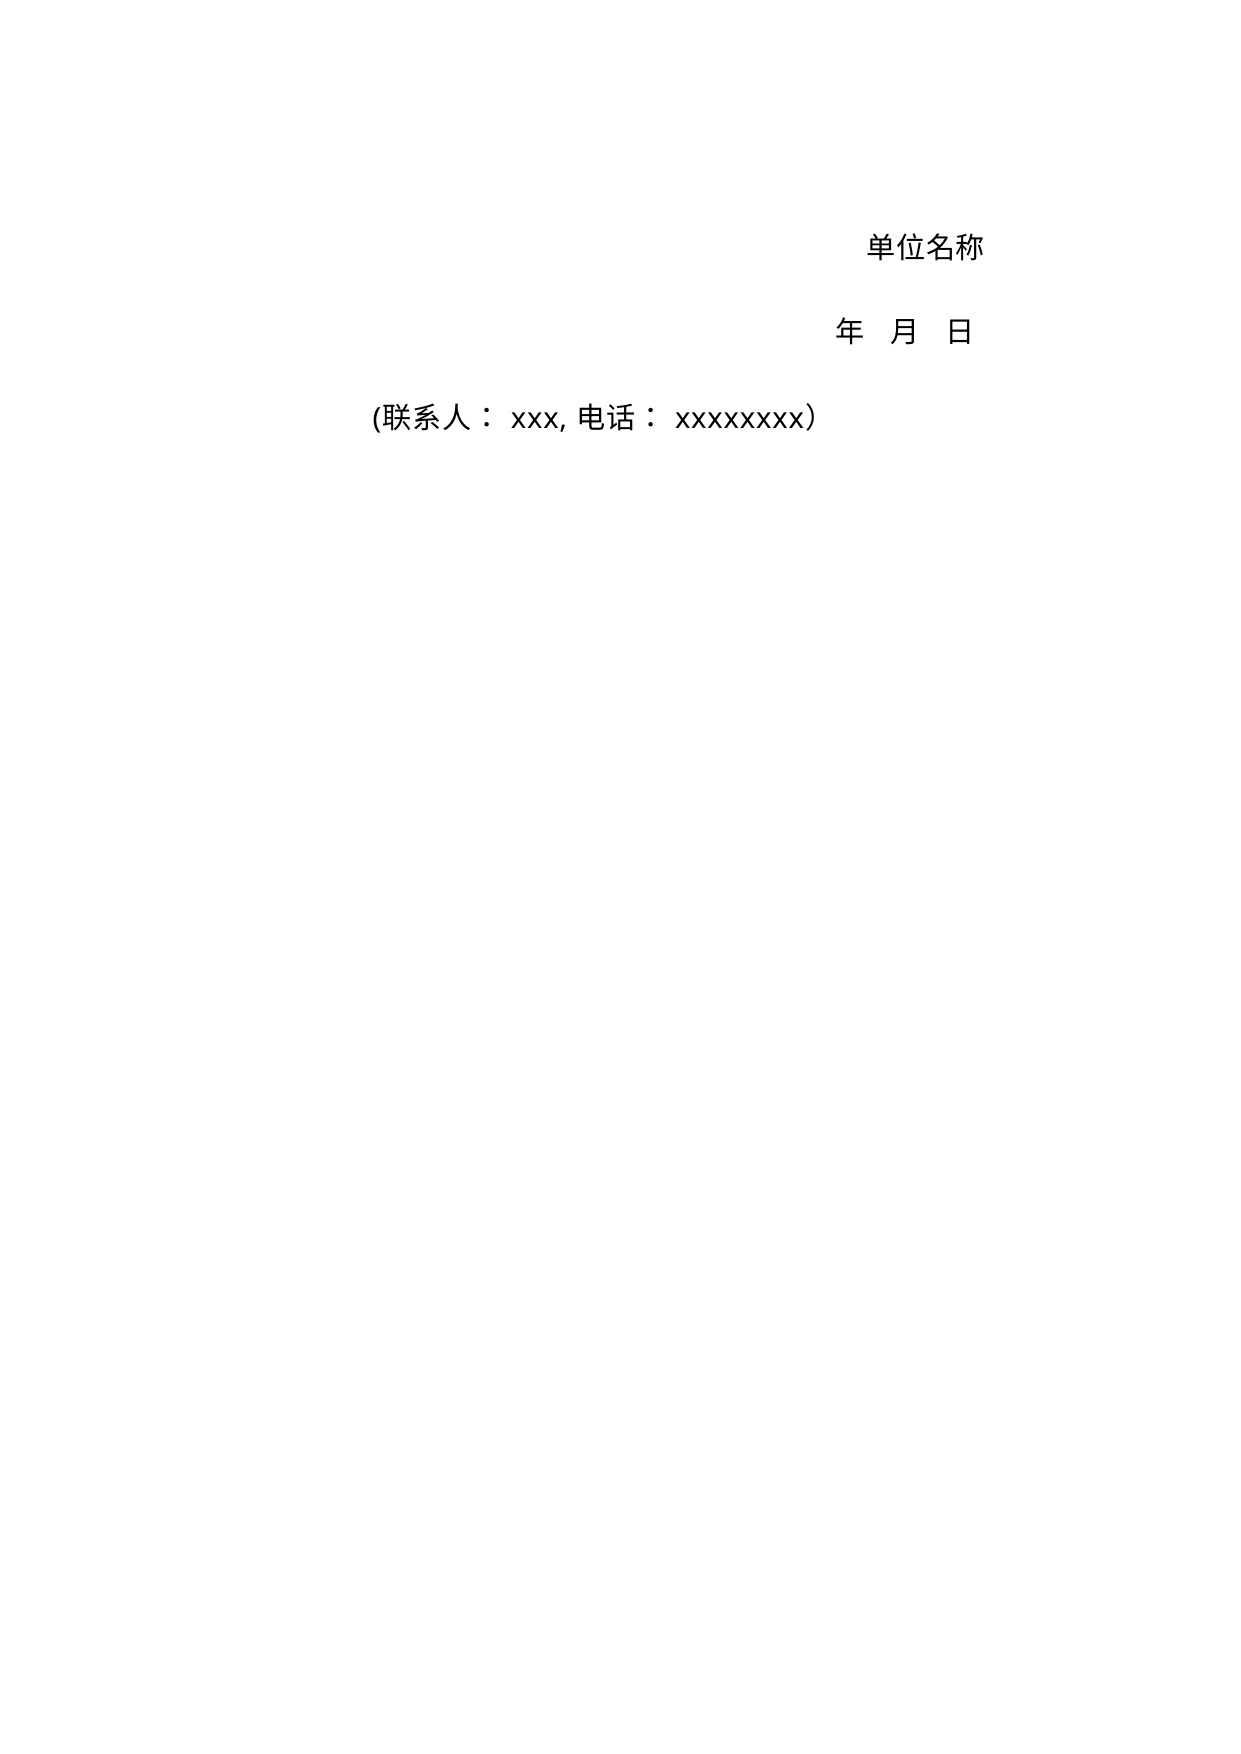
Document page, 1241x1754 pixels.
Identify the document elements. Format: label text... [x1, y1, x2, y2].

text 年 月 日 [187, 299, 1053, 364]
text 单位名称 [187, 214, 1053, 279]
text (联系人： xxx, 电话： xxxxxxxx） [187, 384, 1053, 449]
